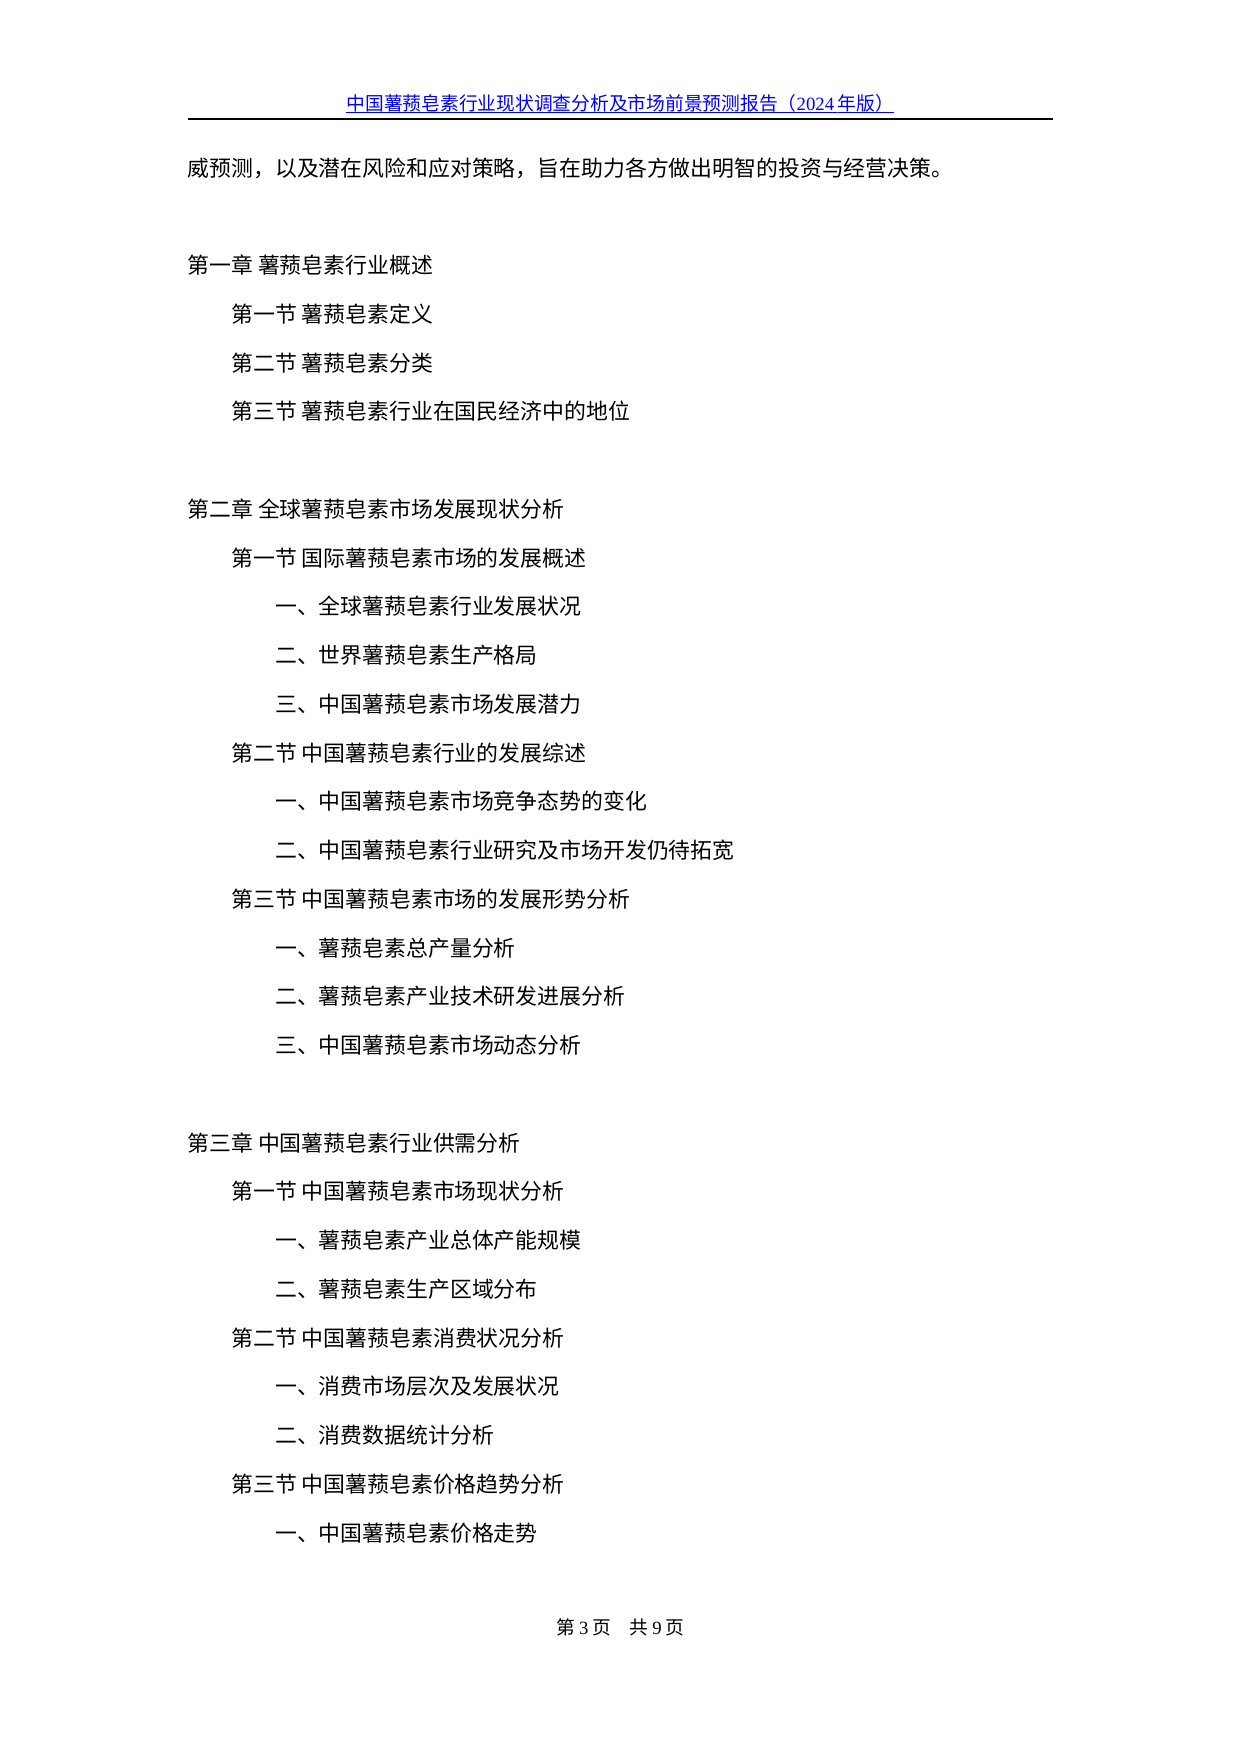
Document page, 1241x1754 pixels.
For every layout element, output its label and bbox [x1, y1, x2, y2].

text [187, 150, 1053, 1548]
